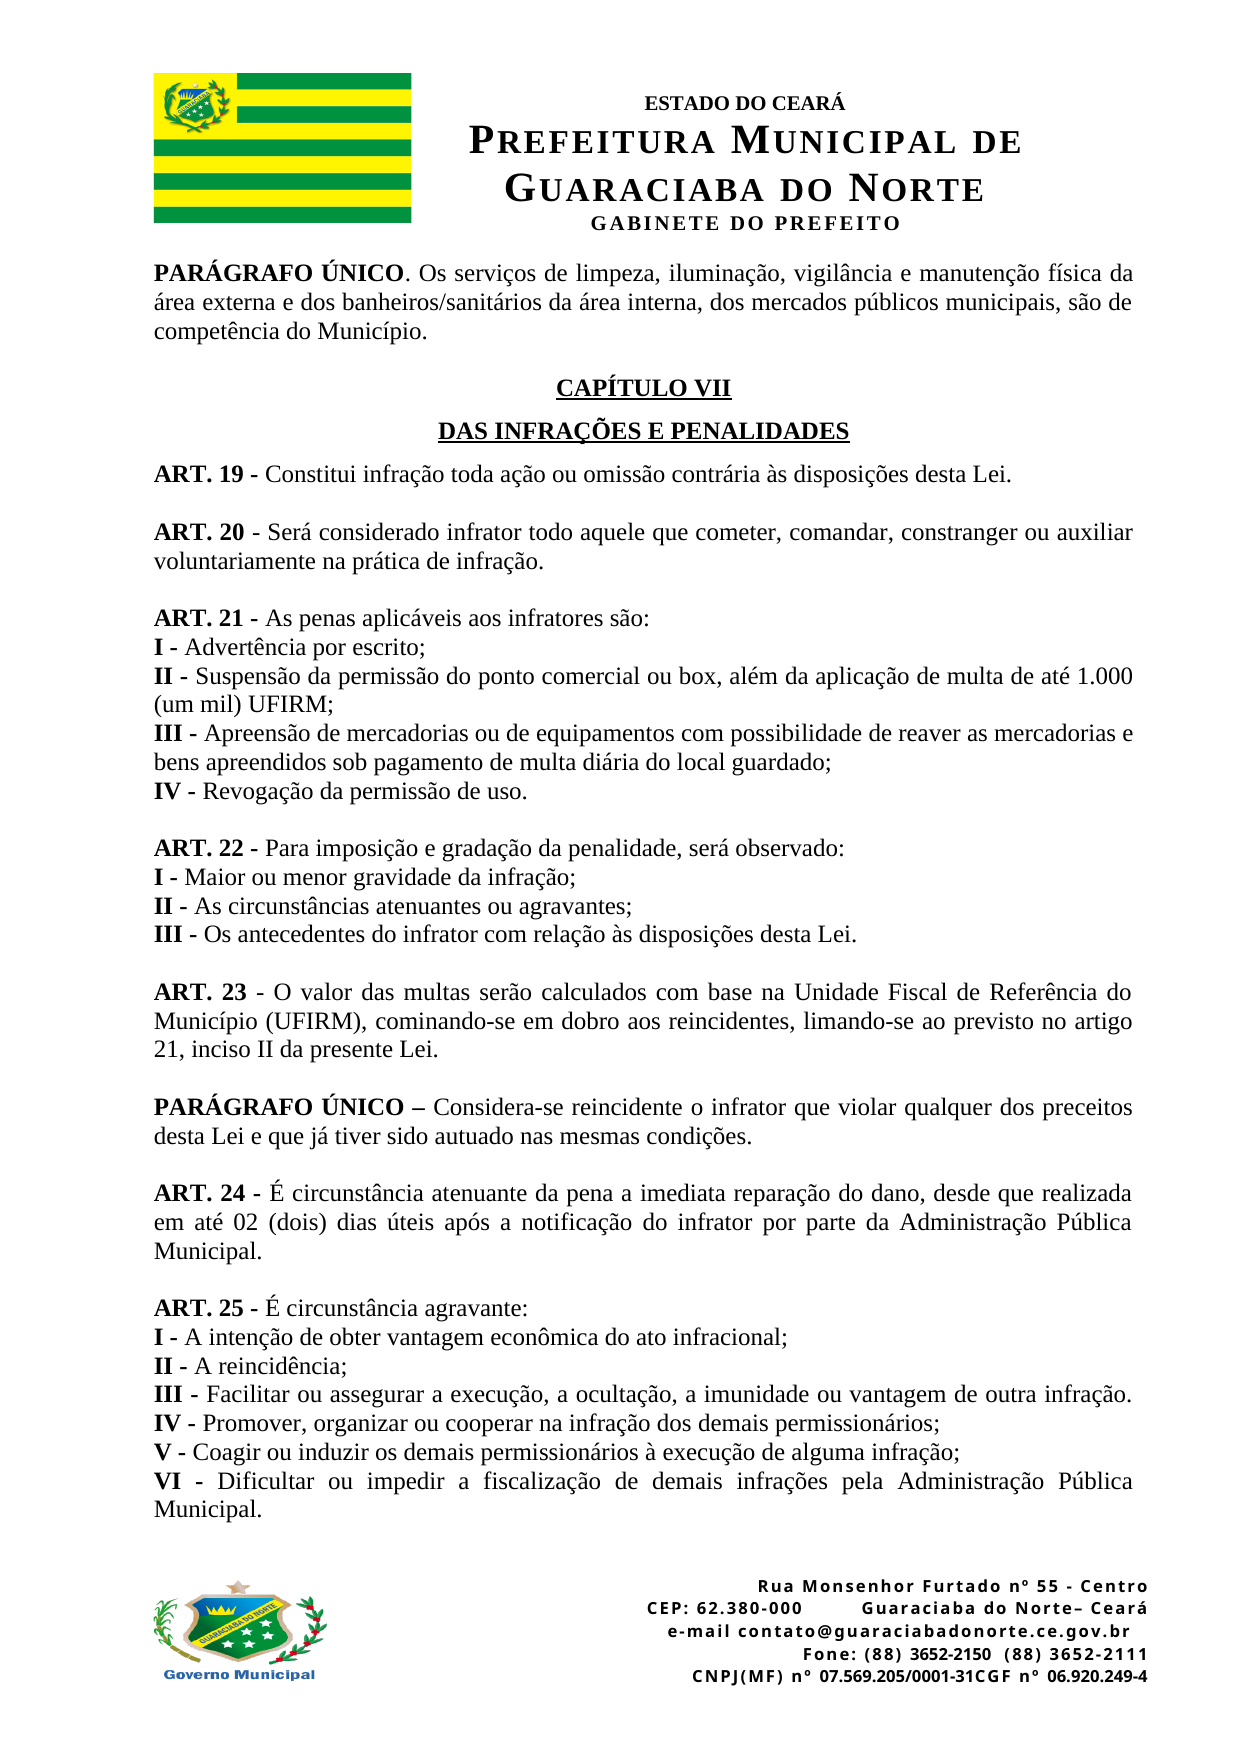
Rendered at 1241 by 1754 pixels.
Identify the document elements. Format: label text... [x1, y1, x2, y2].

text III - Apreensão de mercadorias ou de equipamentos com possibilidade de reaver as mercadorias e bens apreendidos sob pagamento de multa diária do local guardado; [153, 718, 1134, 776]
picture [153, 73, 412, 223]
text ART. 22 - Para imposição e gradação da penalidade, será observado: [153, 833, 1134, 862]
picture [153, 1580, 327, 1681]
text III - Facilitar ou assegurar a execução, a ocultação, a imunidade ou vantagem de outra infração. IV - Promover, organizar ou cooperar na infração dos demais permissionários; [153, 1379, 1134, 1437]
text CAPÍTULO VII [153, 373, 1134, 402]
text PARÁGRAFO ÚNICO – Considera-se reincidente o infrator que violar qualquer dos preceitos desta Lei e que já tiver sido autuado nas mesmas condições. [153, 1092, 1134, 1149]
text I - A intenção de obter vantagem econômica do ato infracional; [153, 1322, 1134, 1351]
text ART. 19 - Constitui infração toda ação ou omissão contrária às disposições desta Lei. [153, 459, 1134, 488]
text I - Maior ou menor gravidade da infração; [153, 862, 1134, 891]
text I - Advertência por escrito; [153, 632, 1134, 661]
text III - Os antecedentes do infrator com relação às disposições desta Lei. [153, 919, 1134, 948]
text DAS INFRAÇÕES E PENALIDADES [153, 416, 1134, 445]
text ART. 20 - Será considerado infrator todo aquele que cometer, comandar, constranger ou auxiliar voluntariamente na prática de infração. [153, 517, 1134, 574]
text ART. 21 - As penas aplicáveis aos infratores são: [153, 603, 1134, 632]
text II - As circunstâncias atenuantes ou agravantes; [153, 891, 1134, 919]
text ART. 25 - É circunstância agravante: [153, 1293, 1134, 1322]
text PARÁGRAFO ÚNICO. Os serviços de limpeza, iluminação, vigilância e manutenção física da área externa e dos banheiros/sanitários da área interna, dos mercados públicos municipais, são de competência do Município. [153, 258, 1134, 344]
text IV - Revogação da permissão de uso. [153, 776, 1134, 804]
text II - Suspensão da permissão do ponto comercial ou box, além da aplicação de multa de até 1.000 (um mil) UFIRM; [153, 661, 1134, 718]
text VI - Dificultar ou impedir a fiscalização de demais infrações pela Administração Pública Municipal. [153, 1466, 1134, 1523]
text ART. 23 - O valor das multas serão calculados com base na Unidade Fiscal de Referência do Município (UFIRM), cominando-se em dobro aos reincidentes, limando-se ao previsto no artigo 21, inciso II da presente Lei. [153, 977, 1134, 1063]
text II - A reincidência; [153, 1351, 1134, 1379]
text ART. 24 - É circunstância atenuante da pena a imediata reparação do dano, desde que realizada em até 02 (dois) dias úteis após a notificação do infrator por parte da Administração Pública Municipal. [153, 1178, 1134, 1264]
text V - Coagir ou induzir os demais permissionários à execução de alguma infração; [153, 1437, 1134, 1466]
